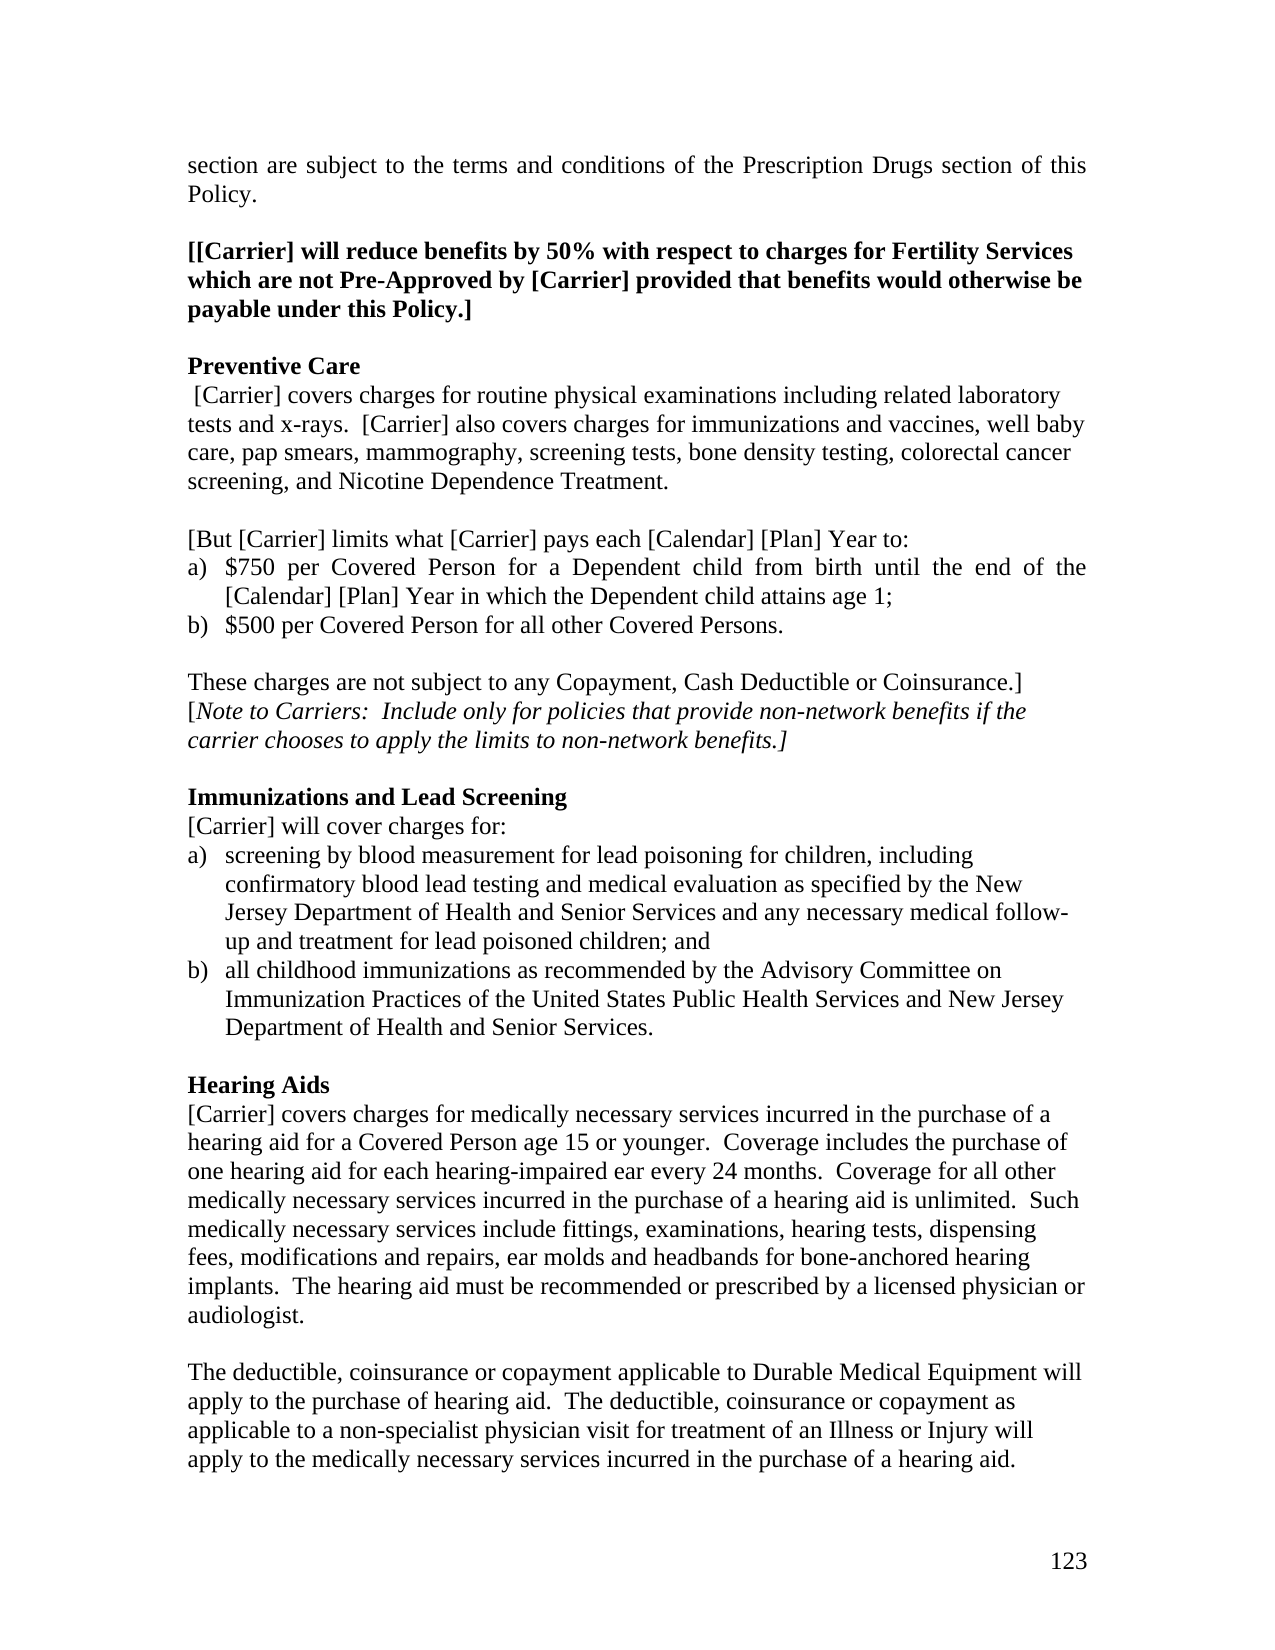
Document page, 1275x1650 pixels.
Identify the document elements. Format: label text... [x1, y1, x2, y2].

text The deductible, coinsurance or copayment applicable to Durable Medical Equipment will apply to the purchase of hearing aid. The deductible, coinsurance or copayment as applicable to a non-specialist physician visit for treatment of an Illness or Injury will apply to the medically necessary services incurred in the purchase of a hearing aid. [187, 1357, 1087, 1472]
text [187, 150, 1087, 207]
text Hearing Aids [187, 1070, 1087, 1099]
list screening by blood measurement for lead poisoning for children, including confirmatory blood lead testing and medical evaluation as specified by the New Jersey Department of Health and Senior Services and any necessary medical follow-up and treatment for lead poisoned children; and [187, 840, 1087, 955]
list $750 per Covered Person for a Dependent child from birth until the end of the [Calendar] [Plan] Year in which the Dependent child attains age 1; [187, 552, 1087, 610]
text [Carrier] will cover charges for: [187, 811, 1087, 840]
text [Carrier] covers charges for routine physical examinations including related laboratory tests and x-rays. [Carrier] also covers charges for immunizations and vaccines, well baby care, pap smears, mammography, screening tests, bone density testing, colorectal cancer screening, and Nicotine Dependence Treatment. [187, 380, 1087, 495]
text [[Carrier] will reduce benefits by 50% with respect to charges for Fertility Services which are not Pre-Approved by [Carrier] provided that benefits would otherwise be payable under this Policy.] [187, 236, 1087, 322]
text These charges are not subject to any Copayment, Cash Deductible or Coinsurance.] [Note to Carriers: Include only for policies that provide non-network benefits if the carrier chooses to apply the limits to non-network benefits.] [187, 667, 1087, 754]
text Preventive Care [187, 351, 1087, 380]
text [But [Carrier] limits what [Carrier] pays each [Calendar] [Plan] Year to: [187, 524, 1087, 552]
text [Carrier] covers charges for medically necessary services incurred in the purchase of a hearing aid for a Covered Person age 15 or younger. Coverage includes the purchase of one hearing aid for each hearing-impaired ear every 24 months. Coverage for all other medically necessary services incurred in the purchase of a hearing aid is unlimited. Such medically necessary services include fittings, examinations, hearing tests, dispensing fees, modifications and repairs, ear molds and headbands for bone-anchored hearing implants. The hearing aid must be recommended or prescribed by a licensed physician or audiologist. [187, 1099, 1087, 1329]
list all childhood immunizations as recommended by the Advisory Committee on Immunization Practices of the United States Public Health Services and New Jersey Department of Health and Senior Services. [187, 955, 1087, 1041]
text Immunizations and Lead Screening [187, 782, 1087, 811]
list $500 per Covered Person for all other Covered Persons. [187, 610, 1087, 639]
